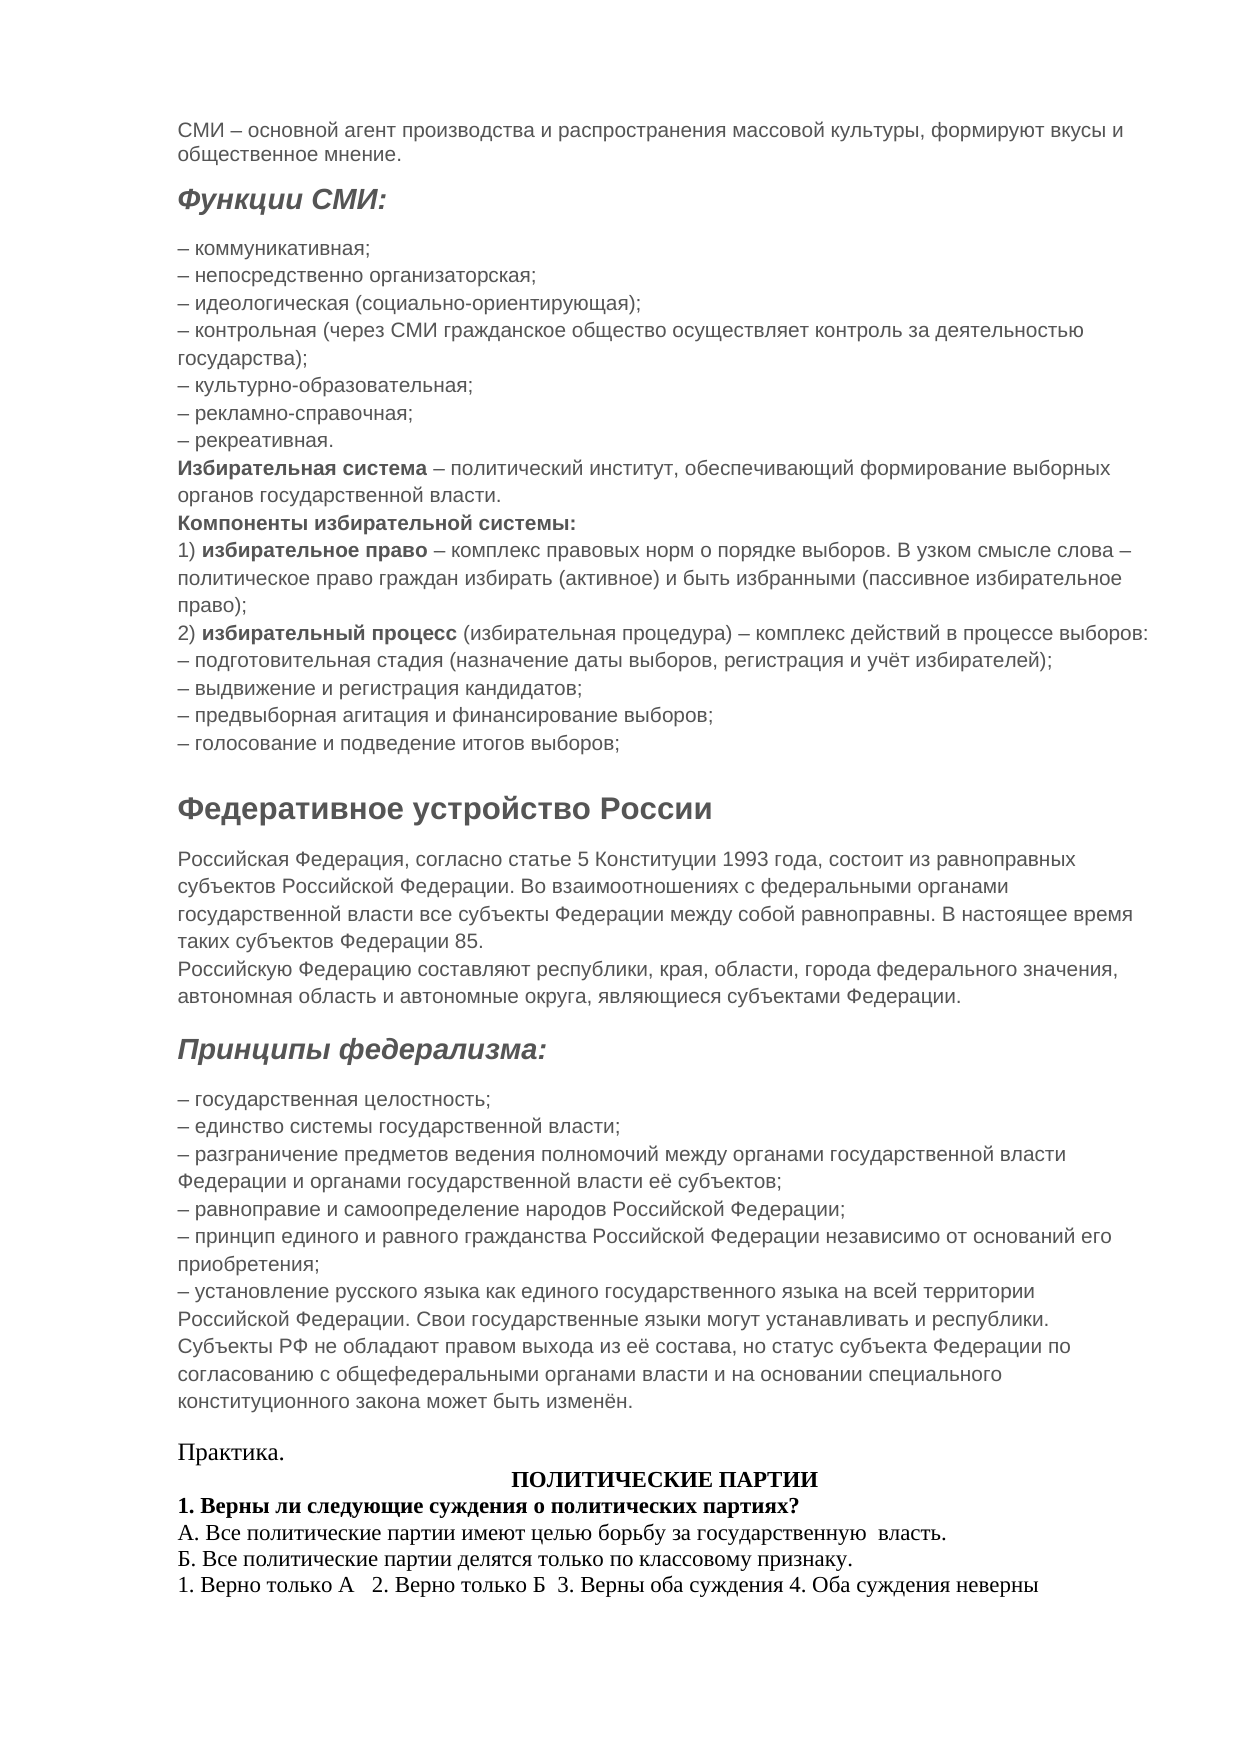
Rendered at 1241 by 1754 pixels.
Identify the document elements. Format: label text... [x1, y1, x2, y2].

text ПОЛИТИЧЕСКИЕ ПАРТИИ [177, 1466, 1152, 1492]
text Российская Федерация, согласно статье 5 Конституции 1993 года, состоит из равноправных субъектов Российской Федерации. Во взаимоотношениях с федеральными органами государственной власти все субъекты Федерации между собой равноправны. В настоящее время таких субъектов Федерации 85. Российскую Федерацию составляют республики, края, области, города федерального значения, автономная область и автономные округа, являющиеся субъектами Федерации. [177, 847, 1152, 1008]
text Практика. [177, 1437, 1152, 1466]
subtitle Принципы федерализма: [177, 1032, 1152, 1066]
text – коммуникативная; – непосредственно организаторская; – идеологическая (социально-ориентирующая); – контрольная (через СМИ гражданское общество осуществляет контроль за деятельностью государства); – культурно-образовательная; – рекламно-справочная; – рекреативная. Избирательная система – политический институт, обеспечивающий формирование выборных органов государственной власти. Компоненты избирательной системы: 1) избирательное право – комплекс правовых норм о порядке выборов. В узком смысле слова – политическое право граждан избирать (активное) и быть избранными (пассивное избирательное право); 2) избирательный процесс (избирательная процедура) – комплекс действий в процессе выборов: – подготовительная стадия (назначение даты выборов, регистрация и учёт избирателей); – выдвижение и регистрация кандидатов; – предвыборная агитация и финансирование выборов; – голосование и подведение итогов выборов; [177, 236, 1152, 755]
subtitle Функции СМИ: [177, 182, 1152, 215]
subtitle Федеративное устройство России [177, 790, 1152, 826]
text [177, 118, 1152, 166]
text – государственная целостность; – единство системы государственной власти; – разграничение предметов ведения полномочий между органами государственной власти Федерации и органами государственной власти её субъектов; – равноправие и самоопределение народов Российской Федерации; – принцип единого и равного гражданства Российской Федерации независимо от оснований его приобретения; – установление русского языка как единого государственного языка на всей территории Российской Федерации. Свои государственные языки могут устанавливать и республики. Субъекты РФ не обладают правом выхода из её состава, но статус субъекта Федерации по согласованию с общефедеральными органами власти и на основании специального конституционного закона может быть изменён. [177, 1087, 1152, 1413]
text 1. Верны ли следующие суждения о политических партиях? [177, 1492, 1152, 1519]
text Б. Все политические партии делятся только по классовому признаку. [177, 1545, 1152, 1572]
text 1. Верно только А 2. Верно только Б 3. Верны оба суждения 4. Оба суждения неверны [177, 1572, 1152, 1598]
text А. Все политические партии имеют целью борьбу за государственную власть. [177, 1519, 1152, 1545]
